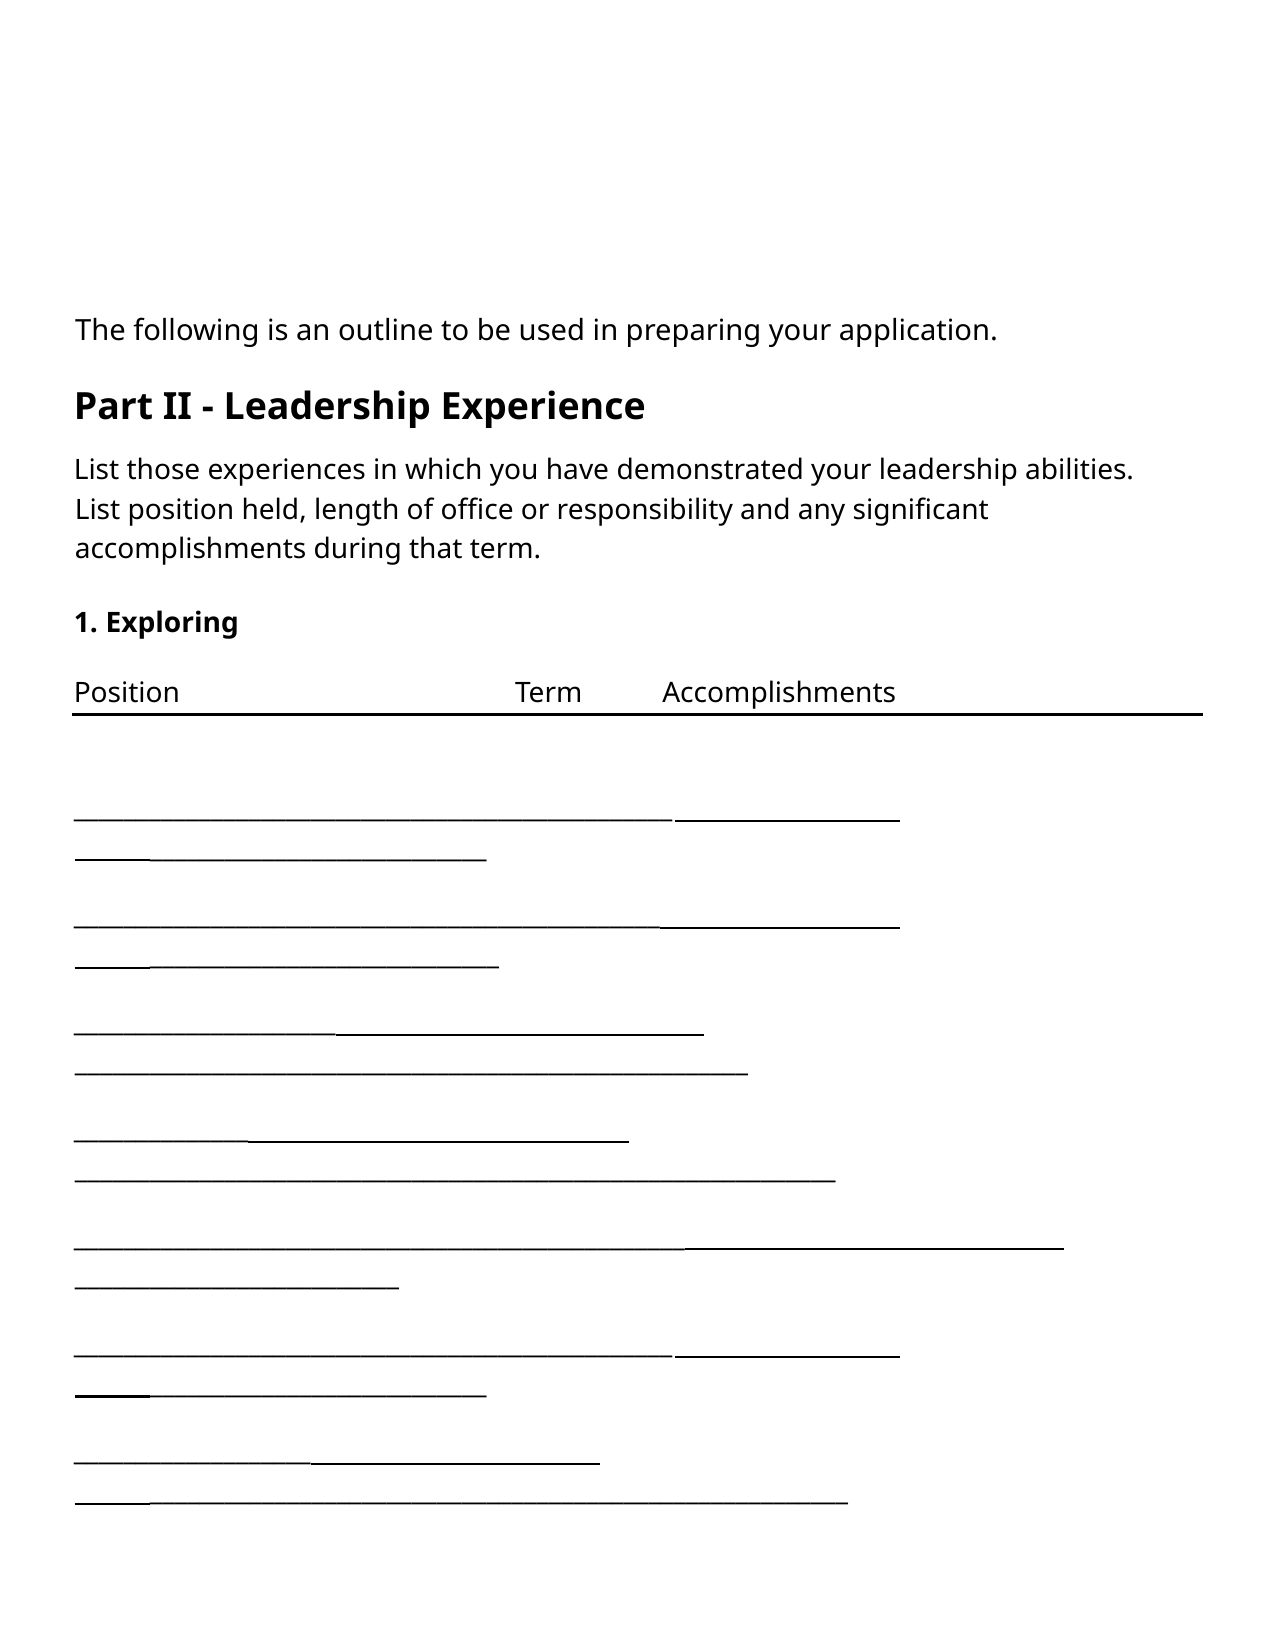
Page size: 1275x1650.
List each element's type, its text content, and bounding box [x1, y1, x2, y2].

text The following is an outline to be used in preparing your application. [75, 309, 1196, 349]
subtitle Part II - Leadership Experience [73, 379, 1196, 430]
text _______________________________________________ ____________________________ [73, 894, 1196, 972]
text ________________________________________________ ___________________________ [73, 787, 1196, 865]
text ______________ _____________________________________________________________ [73, 1109, 1196, 1187]
text _____________________ ______________________________________________________ [73, 1002, 1196, 1080]
text List those experiences in which you have demonstrated your leadership abilities. List position held, length of office or responsibility and any significant accomplishments during that term. [73, 449, 1161, 567]
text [73, 1323, 1196, 1401]
text 1. Exploring [73, 602, 1196, 640]
text Position Term Accomplishments [73, 672, 1196, 711]
text ___________________ ________________________________________________________ [73, 1430, 1196, 1508]
text _________________________________________________ __________________________ [73, 1216, 1196, 1294]
